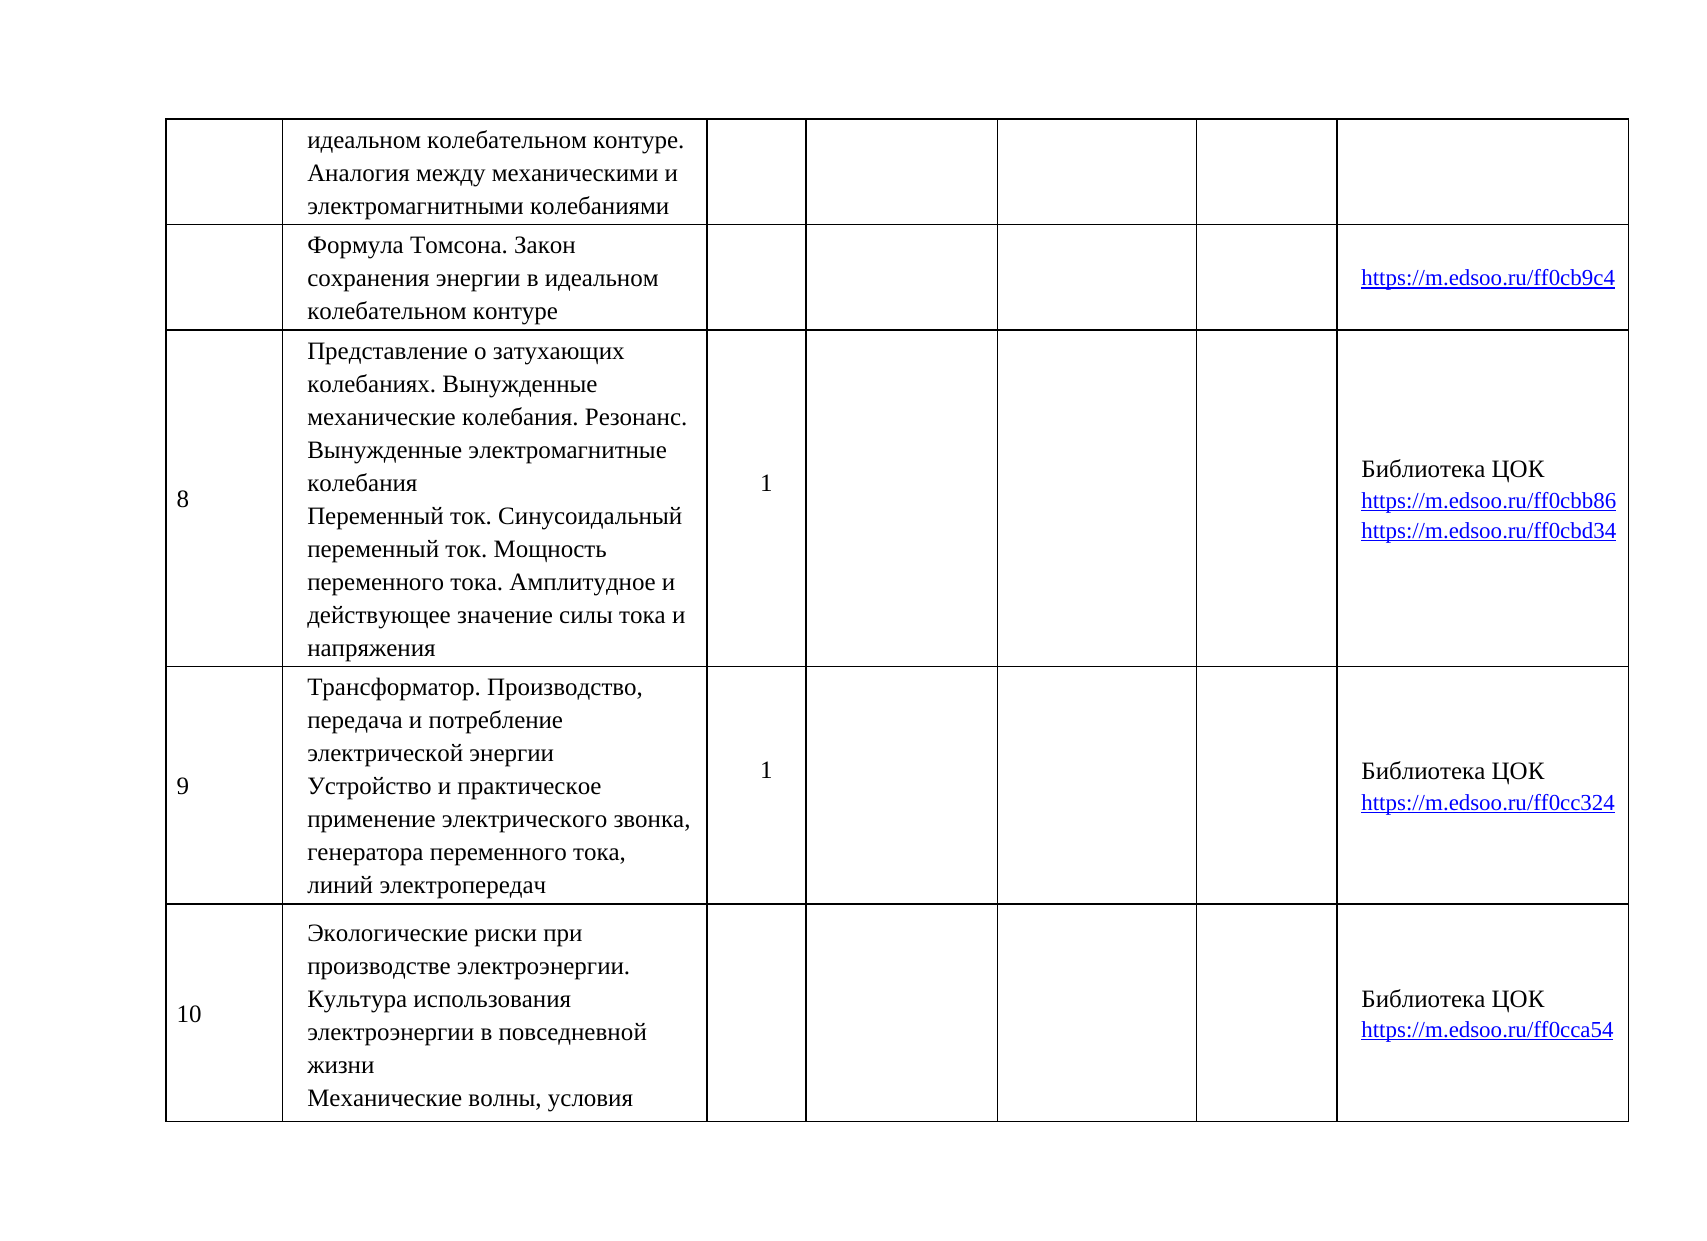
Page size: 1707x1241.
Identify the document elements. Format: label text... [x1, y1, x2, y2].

table_cell Трансформатор. Производство, передача и потребление электрической энергии Устройство и практическое применение электрического звонка, генератора переменного тока, линий электропередач [283, 667, 706, 903]
table_cell [807, 225, 997, 329]
table_cell [1197, 331, 1336, 666]
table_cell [1338, 120, 1628, 223]
table_cell [708, 225, 805, 329]
table_cell [1197, 120, 1336, 223]
table_cell [998, 905, 1196, 1121]
table_cell [1197, 225, 1336, 329]
table_cell [998, 667, 1196, 903]
table_cell 1 [708, 667, 805, 903]
table_cell Библиотека ЦОК https://m.edsoo.ru/ff0cc324 [1338, 667, 1628, 903]
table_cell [283, 905, 706, 1121]
table_cell 7 [167, 120, 282, 223]
table_cell https://m.edsoo.ru/ff0cb9c4 [1338, 225, 1628, 329]
table_cell Представление о затухающих колебаниях. Вынужденные механические колебания. Резонанс. Вынужденные электромагнитные колебания Переменный ток. Синусоидальный переменный ток. Мощность переменного тока. Амплитудное и действующее значение силы тока и напряжения [283, 331, 706, 666]
table_cell 1 [708, 120, 805, 223]
table_cell [998, 225, 1196, 329]
table_cell [998, 331, 1196, 666]
table_cell Библиотека ЦОК https://m.edsoo.ru/ff0cbb86 https://m.edsoo.ru/ff0cbd34 [1338, 331, 1628, 666]
table_cell [807, 667, 997, 903]
table_cell [807, 331, 997, 666]
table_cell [1338, 905, 1628, 1121]
table_cell 10 [167, 905, 282, 1121]
table_cell 9 [167, 667, 282, 903]
table_cell Формула Томсона. Закон сохранения энергии в идеальном колебательном контуре [283, 225, 706, 329]
table_cell [708, 905, 805, 1121]
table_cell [283, 120, 706, 223]
table_cell [167, 225, 282, 329]
table_cell [807, 120, 997, 223]
table_cell 8 [167, 331, 282, 666]
table_cell 1 [708, 331, 805, 666]
table_cell [1197, 667, 1336, 903]
table_cell [807, 905, 997, 1121]
table_cell [998, 120, 1196, 223]
table_cell [1197, 905, 1336, 1121]
